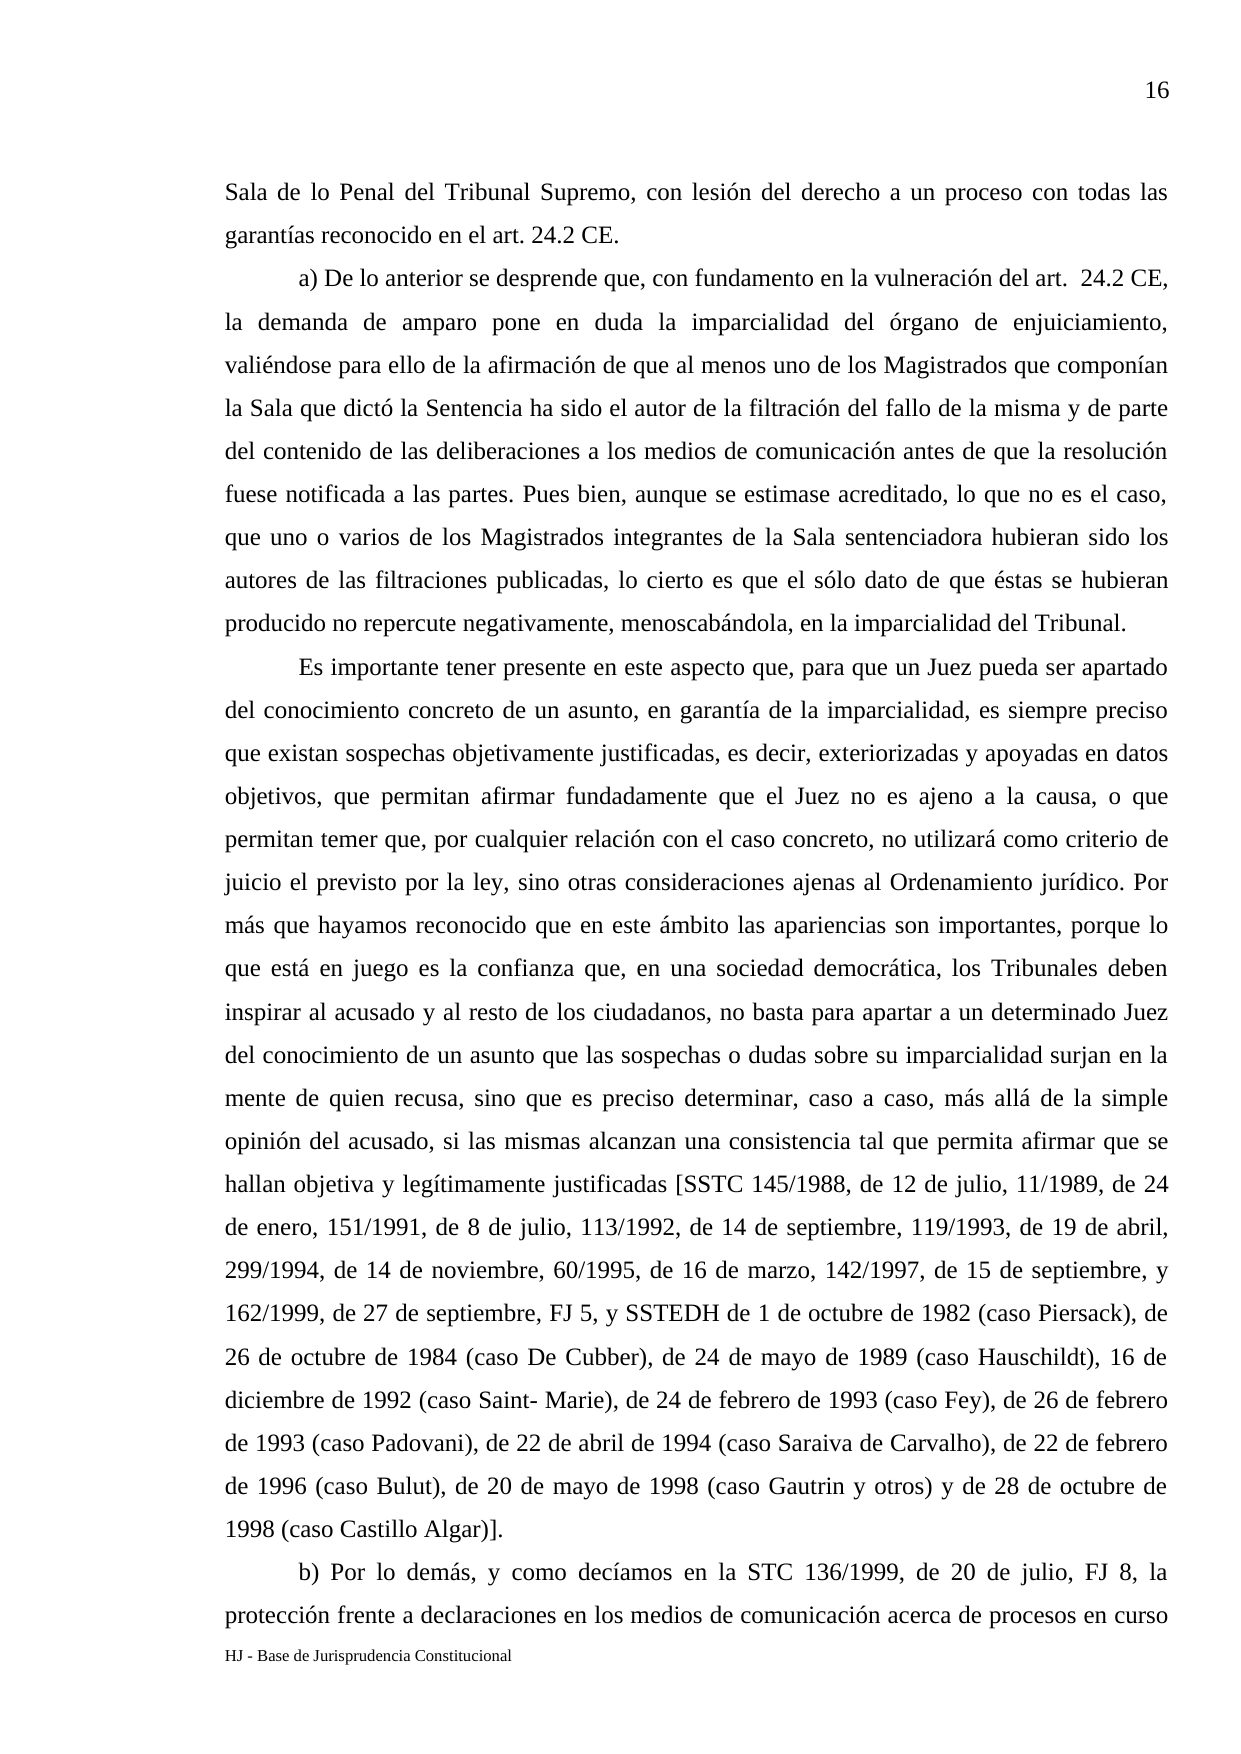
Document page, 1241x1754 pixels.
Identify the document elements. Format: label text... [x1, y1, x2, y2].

text a) De lo anterior se desprende que, con fundamento en la vulneración del art. 24.2 CE, la demanda de amparo pone en duda la imparcialidad del órgano de enjuiciamiento, valiéndose para ello de la afirmación de que al menos uno de los Magistrados que componían la Sala que dictó la Sentencia ha sido el autor de la filtración del fallo de la misma y de parte del contenido de las deliberaciones a los medios de comunicación antes de que la resolución fuese notificada a las partes. Pues bien, aunque se estimase acreditado, lo que no es el caso, que uno o varios de los Magistrados integrantes de la Sala sentenciadora hubieran sido los autores de las filtraciones publicadas, lo cierto es que el sólo dato de que éstas se hubieran producido no repercute negativamente, menoscabándola, en la imparcialidad del Tribunal. [224, 263, 1169, 637]
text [224, 177, 1169, 249]
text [224, 1557, 1169, 1629]
text Es importante tener presente en este aspecto que, para que un Juez pueda ser apartado del conocimiento concreto de un asunto, en garantía de la imparcialidad, es siempre preciso que existan sospechas objetivamente justificadas, es decir, exteriorizadas y apoyadas en datos objetivos, que permitan afirmar fundadamente que el Juez no es ajeno a la causa, o que permitan temer que, por cualquier relación con el caso concreto, no utilizará como criterio de juicio el previsto por la ley, sino otras consideraciones ajenas al Ordenamiento jurídico. Por más que hayamos reconocido que en este ámbito las apariencias son importantes, porque lo que está en juego es la confianza que, en una sociedad democrática, los Tribunales deben inspirar al acusado y al resto de los ciudadanos, no basta para apartar a un determinado Juez del conocimiento de un asunto que las sospechas o dudas sobre su imparcialidad surjan en la mente de quien recusa, sino que es preciso determinar, caso a caso, más allá de la simple opinión del acusado, si las mismas alcanzan una consistencia tal que permita afirmar que se hallan objetiva y legítimamente justificadas [SSTC 145/1988, de 12 de julio, 11/1989, de 24 de enero, 151/1991, de 8 de julio, 113/1992, de 14 de septiembre, 119/1993, de 19 de abril, 299/1994, de 14 de noviembre, 60/1995, de 16 de marzo, 142/1997, de 15 de septiembre, y 162/1999, de 27 de septiembre, FJ 5, y SSTEDH de 1 de octubre de 1982 (caso Piersack), de 26 de octubre de 1984 (caso De Cubber), de 24 de mayo de 1989 (caso Hauschildt), 16 de diciembre de 1992 (caso Saint- Marie), de 24 de febrero de 1993 (caso Fey), de 26 de febrero de 1993 (caso Padovani), de 22 de abril de 1994 (caso Saraiva de Carvalho), de 22 de febrero de 1996 (caso Bulut), de 20 de mayo de 1998 (caso Gautrin y otros) y de 28 de octubre de 1998 (caso Castillo Algar)]. [224, 652, 1169, 1543]
